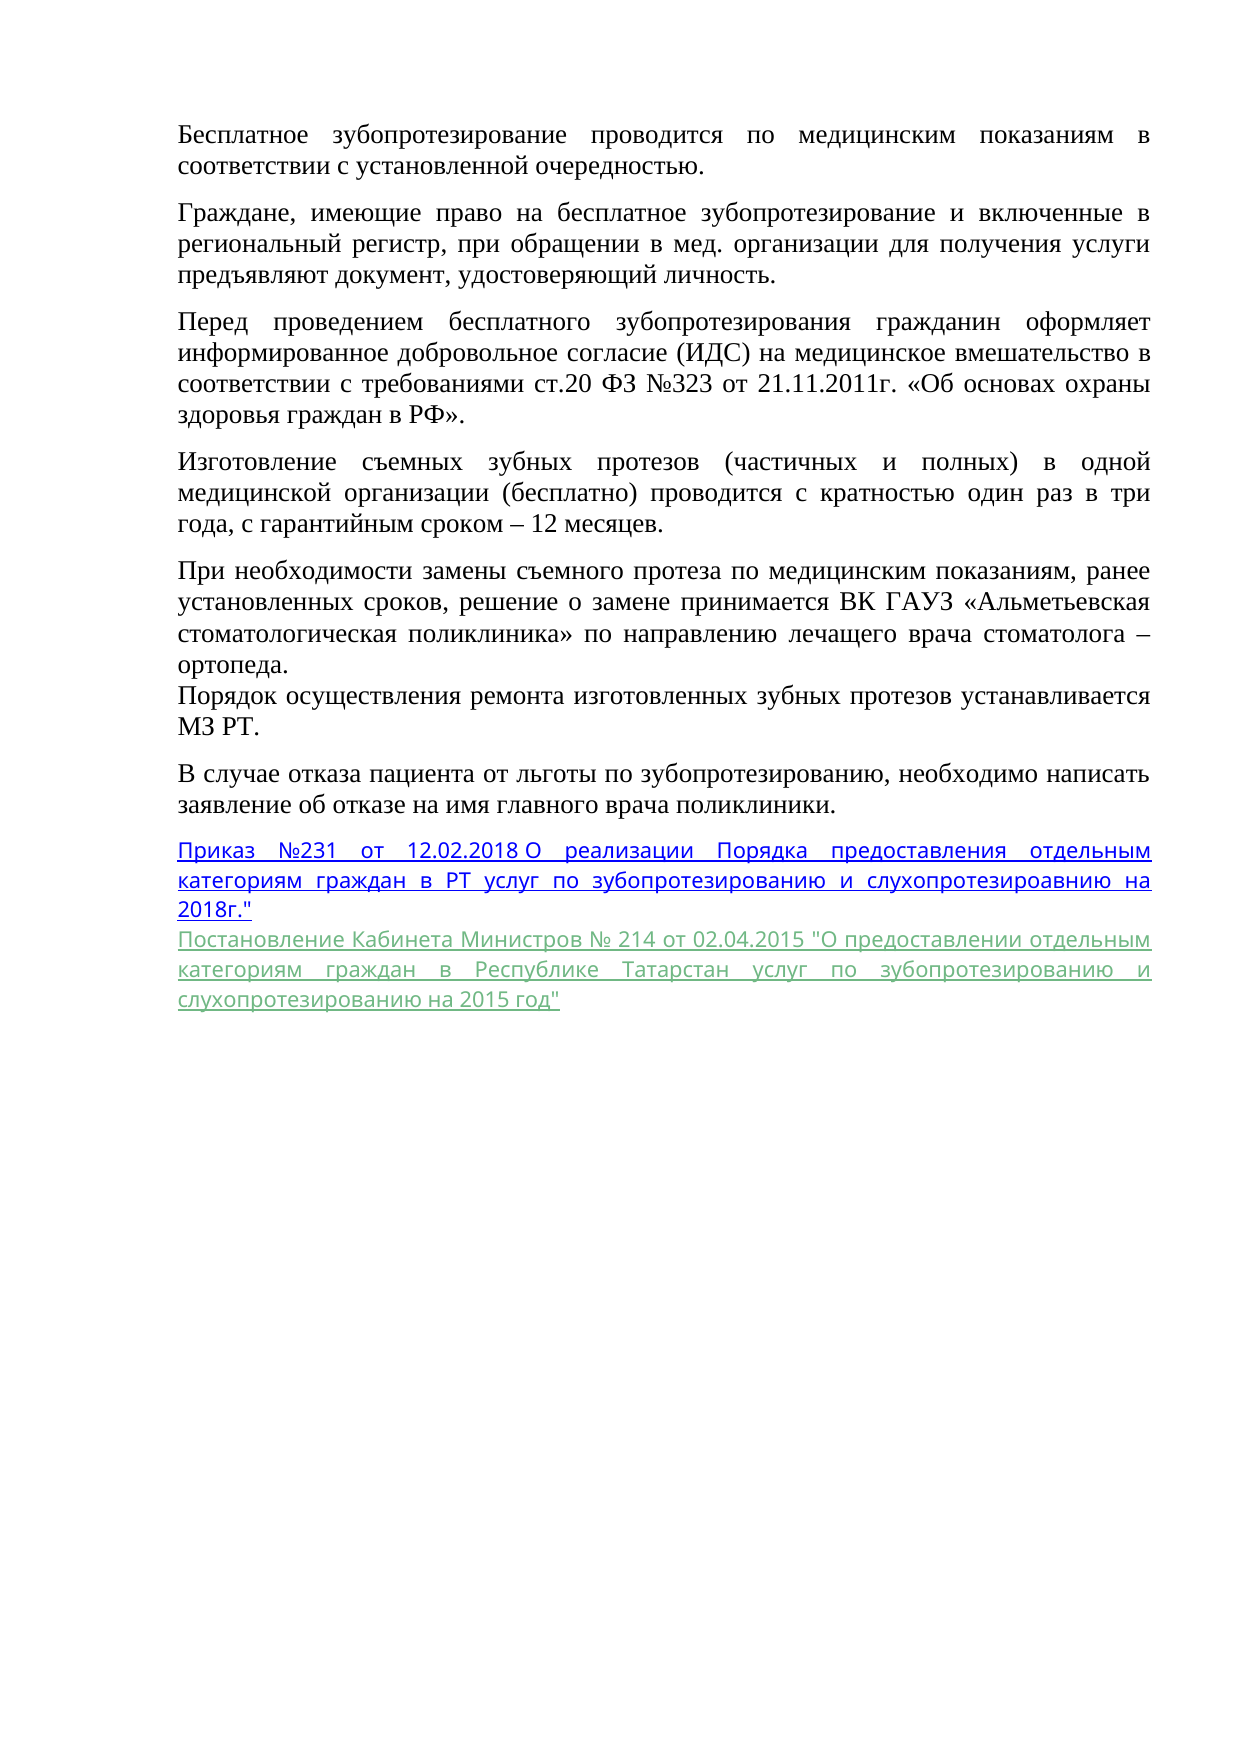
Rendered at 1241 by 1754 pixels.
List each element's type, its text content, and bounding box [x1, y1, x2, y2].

text Постановление Кабинета Министров № 214 от 02.04.2015 "О предоставлении отдельным категориям граждан в Республике Татарстан услуг по зубопротезированию и слухопротезированию на 2015 год" [177, 950, 1152, 979]
text Приказ №231 от 12.02.2018 О реализации Порядка предоставления отдельным категориям граждан в РТ услуг по зубопротезированию и слухопротезироавнию на 2018г." [177, 891, 1152, 924]
text Граждане, имеющие право на бесплатное зубопротезирование и включенные в региональный регистр, при обращении в мед. организации для получения услуги предъявляют документ, удостоверяющий личность. [177, 196, 1152, 289]
text Приказ №231 от 12.02.2018 О реализации Порядка предоставления отдельным категориям граждан в РТ услуг по зубопротезированию и слухопротезироавнию на 2018г." [177, 835, 1152, 860]
text Постановление Кабинета Министров № 214 от 02.04.2015 "О предоставлении отдельным категориям граждан в Республике Татарстан услуг по зубопротезированию и слухопротезированию на 2015 год" [177, 924, 1152, 949]
text Приказ №231 от 12.02.2018 О реализации Порядка предоставления отдельным категориям граждан в РТ услуг по зубопротезированию и слухопротезироавнию на 2018г." [177, 862, 1152, 890]
text Изготовление съемных зубных протезов (частичных и полных) в одной медицинской организации (бесплатно) проводится с кратностью один раз в три года, с гарантийным сроком – 12 месяцев. [177, 445, 1152, 539]
text При необходимости замены съемного протеза по медицинским показаниям, ранее установленных сроков, решение о замене принимается ВК ГАУЗ «Альметьевская стоматологическая поликлиника» по направлению лечащего врача стоматолога – ортопеда. Порядок осуществления ремонта изготовленных зубных протезов устанавливается МЗ РТ. [177, 554, 1152, 741]
text Бесплатное зубопротезирование проводится по медицинским показаниям в соответствии с установленной очередностью. [177, 118, 1152, 180]
text Перед проведением бесплатного зубопротезирования гражданин оформляет информированное добровольное согласие (ИДС) на медицинское вмешательство в соответствии с требованиями ст.20 ФЗ №323 от 21.11.2011г. «Об основах охраны здоровья граждан в РФ». [177, 305, 1152, 430]
text Постановление Кабинета Министров № 214 от 02.04.2015 "О предоставлении отдельным категориям граждан в Республике Татарстан услуг по зубопротезированию и слухопротезированию на 2015 год" [177, 980, 1152, 1013]
text В случае отказа пациента от льготы по зубопротезированию, необходимо написать заявление об отказе на имя главного врача поликлиники. [177, 757, 1152, 819]
